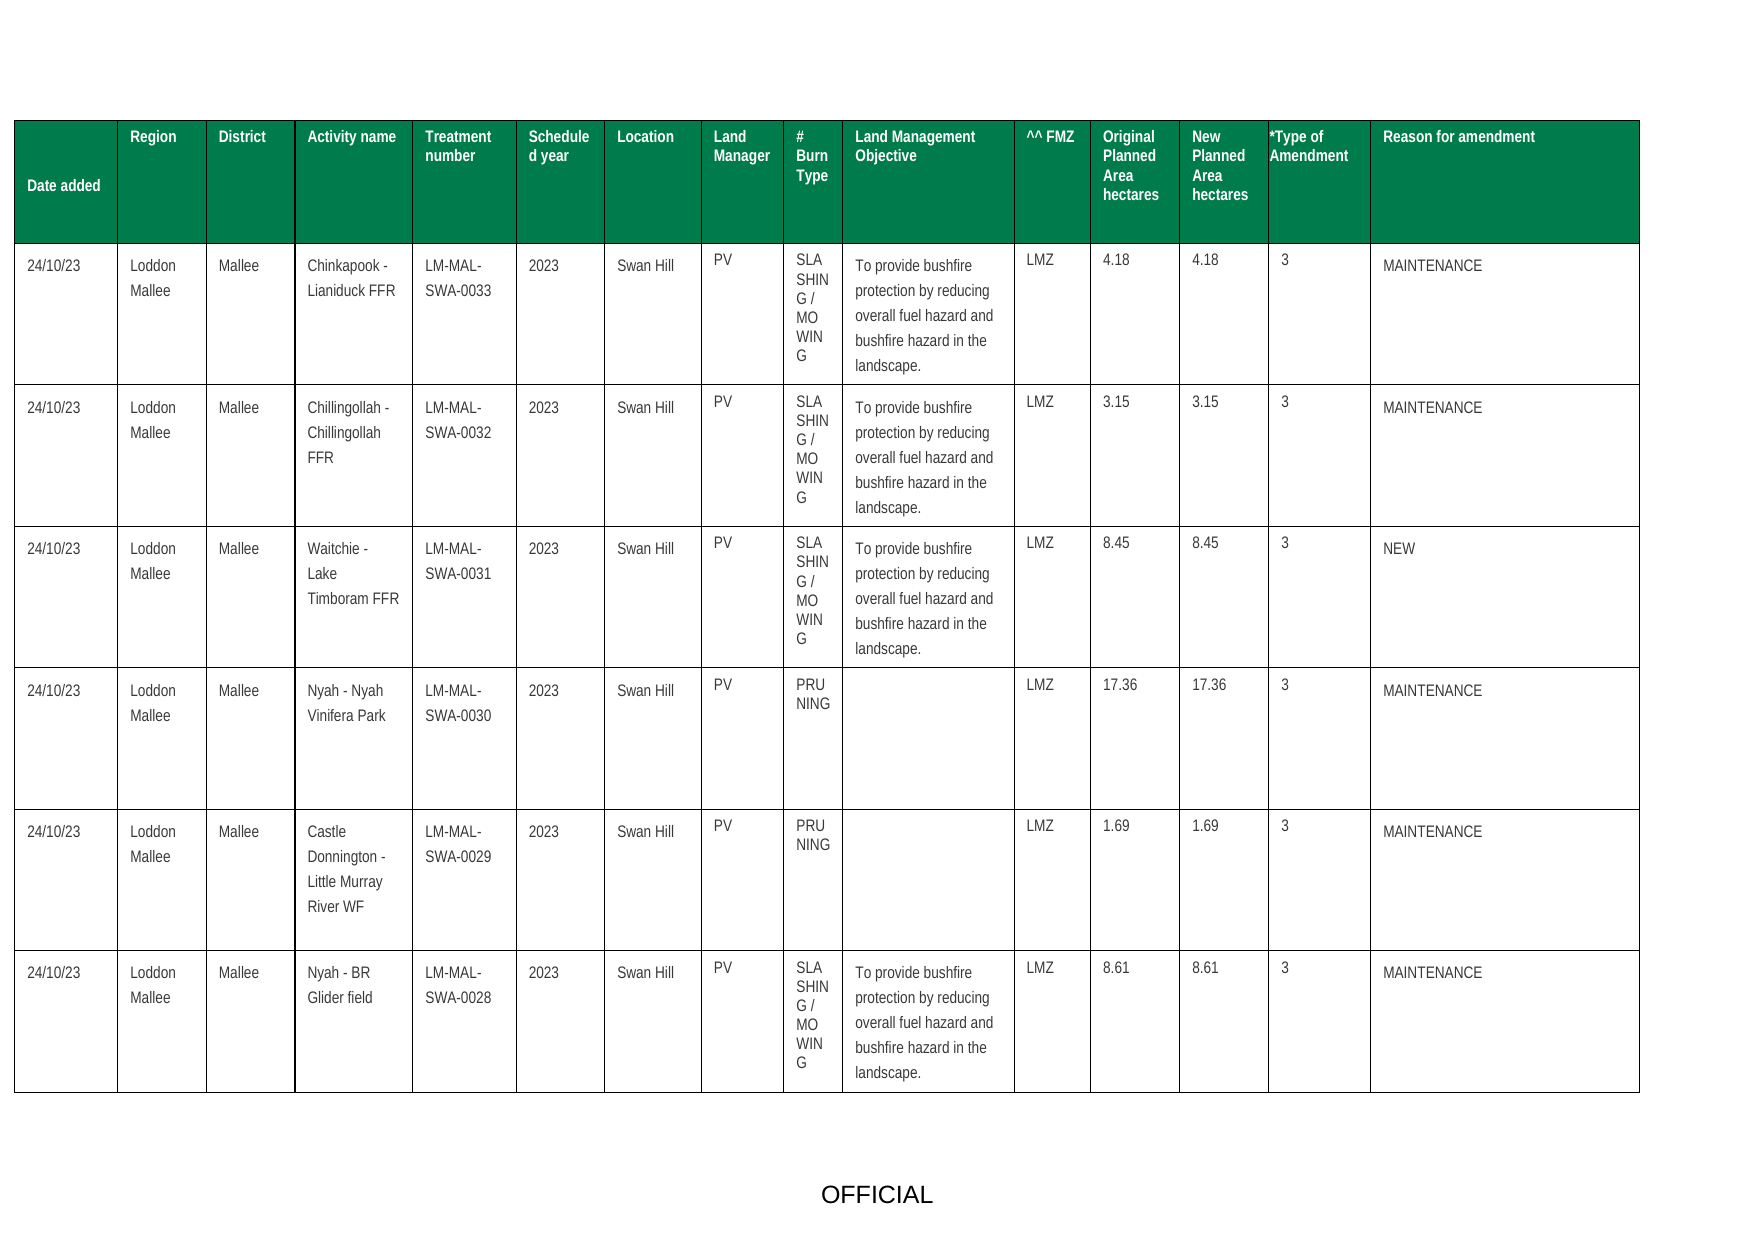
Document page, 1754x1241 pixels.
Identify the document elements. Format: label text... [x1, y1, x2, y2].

table_cell 24/10/23 [15, 668, 117, 809]
table_cell Swan Hill [605, 810, 701, 950]
table_cell Nyah - Nyah Vinifera Park [296, 668, 412, 809]
table_cell 2023 [517, 244, 604, 384]
table_cell Chillingollah - Chillingollah FFR [296, 385, 412, 526]
table_cell MAINTENANCE [1371, 244, 1639, 384]
table_cell MAINTENANCE [1371, 668, 1639, 809]
table_header Land Management Objective [843, 121, 1014, 243]
table_cell MAINTENANCE [1371, 951, 1639, 1092]
table_cell 4.18 [1091, 244, 1179, 384]
table_cell LMZ [1015, 810, 1090, 950]
table_header Location [605, 121, 701, 243]
table_header ^^ FMZ [1015, 121, 1090, 243]
table_cell Swan Hill [605, 385, 701, 526]
table_cell LM-MAL-SWA-0032 [413, 385, 516, 526]
table_cell LM-MAL-SWA-0033 [413, 244, 516, 384]
table_cell 24/10/23 [15, 951, 117, 1092]
table_cell LMZ [1015, 668, 1090, 809]
table_cell 1.69 [1180, 810, 1268, 950]
table_header New Planned Area hectares [1180, 121, 1268, 243]
table_cell SLASHING / MOWING [784, 385, 842, 526]
table_header Treatment number [413, 121, 516, 243]
table_header Region [118, 121, 206, 243]
table_header Reason for amendment [1371, 121, 1639, 243]
table_cell Swan Hill [605, 668, 701, 809]
table_header Date added [15, 121, 117, 243]
table_cell LM-MAL-SWA-0031 [413, 527, 516, 667]
table_cell 8.61 [1180, 951, 1268, 1092]
table_cell PV [702, 951, 783, 1092]
table_cell SLASHING / MOWING [784, 244, 842, 384]
table_cell Loddon Mallee [118, 951, 206, 1092]
table_cell [843, 668, 1014, 809]
table_cell PRUNING [784, 810, 842, 950]
table_cell LM-MAL-SWA-0029 [413, 810, 516, 950]
table_cell 24/10/23 [15, 527, 117, 667]
table_cell 8.45 [1091, 527, 1179, 667]
table_cell 3 [1269, 810, 1370, 950]
table_cell 24/10/23 [15, 810, 117, 950]
table_cell Mallee [207, 668, 294, 809]
table_cell 2023 [517, 810, 604, 950]
table_cell Nyah - BR Glider field [296, 951, 412, 1092]
table_header District [207, 121, 294, 243]
table_cell 2023 [517, 385, 604, 526]
table_cell PV [702, 527, 783, 667]
table_cell SLASHING / MOWING [784, 527, 842, 667]
table_cell PRUNING [784, 668, 842, 809]
table_cell SLASHING / MOWING [784, 951, 842, 1092]
table_header Scheduled year [517, 121, 604, 243]
table_cell NEW [1371, 527, 1639, 667]
table_header # Burn Type [784, 121, 842, 243]
table_cell 24/10/23 [15, 244, 117, 384]
table_cell Loddon Mallee [118, 810, 206, 950]
table_cell Mallee [207, 527, 294, 667]
table_cell Loddon Mallee [118, 668, 206, 809]
table_cell 1.69 [1091, 810, 1179, 950]
table_cell 2023 [517, 951, 604, 1092]
table_cell 4.18 [1180, 244, 1268, 384]
table_cell PV [702, 385, 783, 526]
table_cell LM-MAL-SWA-0028 [413, 951, 516, 1092]
table_cell To provide bushfire protection by reducing overall fuel hazard and bushfire hazard in the landscape. [843, 385, 1014, 526]
table_cell 3 [1269, 244, 1370, 384]
table_cell LMZ [1015, 385, 1090, 526]
table_cell Mallee [207, 385, 294, 526]
table_cell To provide bushfire protection by reducing overall fuel hazard and bushfire hazard in the landscape. [843, 951, 1014, 1092]
table_cell [843, 810, 1014, 950]
table_header Original Planned Area hectares [1091, 121, 1179, 243]
table_cell LM-MAL-SWA-0030 [413, 668, 516, 809]
table_cell 3.15 [1091, 385, 1179, 526]
table_cell MAINTENANCE [1371, 810, 1639, 950]
table_cell To provide bushfire protection by reducing overall fuel hazard and bushfire hazard in the landscape. [843, 527, 1014, 667]
table_cell Mallee [207, 951, 294, 1092]
table_cell Chinkapook - Lianiduck FFR [296, 244, 412, 384]
table_cell 3 [1269, 527, 1370, 667]
table_cell 2023 [517, 527, 604, 667]
table_cell LMZ [1015, 244, 1090, 384]
table_cell 3 [1269, 668, 1370, 809]
table_cell Loddon Mallee [118, 385, 206, 526]
table_cell PV [702, 244, 783, 384]
table_cell Swan Hill [605, 527, 701, 667]
table_cell Mallee [207, 244, 294, 384]
table_cell 17.36 [1180, 668, 1268, 809]
table_cell MAINTENANCE [1371, 385, 1639, 526]
table_cell Loddon Mallee [118, 244, 206, 384]
table_cell To provide bushfire protection by reducing overall fuel hazard and bushfire hazard in the landscape. [843, 244, 1014, 384]
table_cell Mallee [207, 810, 294, 950]
table_cell PV [702, 668, 783, 809]
table_cell Waitchie - Lake Timboram FFR [296, 527, 412, 667]
table_cell Swan Hill [605, 951, 701, 1092]
table_cell 8.45 [1180, 527, 1268, 667]
table_cell 17.36 [1091, 668, 1179, 809]
table_cell 3 [1269, 385, 1370, 526]
table_cell Loddon Mallee [118, 527, 206, 667]
table_header Land Manager [702, 121, 783, 243]
table_cell 3 [1269, 951, 1370, 1092]
table_cell 8.61 [1091, 951, 1179, 1092]
table_cell 2023 [517, 668, 604, 809]
table_cell 24/10/23 [15, 385, 117, 526]
table_cell LMZ [1015, 527, 1090, 667]
table_header *Type of Amendment [1269, 121, 1370, 243]
table_cell 3.15 [1180, 385, 1268, 526]
table_cell Castle Donnington - Little Murray River WF [296, 810, 412, 950]
table_cell Swan Hill [605, 244, 701, 384]
table_cell LMZ [1015, 951, 1090, 1092]
table_header Activity name [296, 121, 412, 243]
table_cell PV [702, 810, 783, 950]
